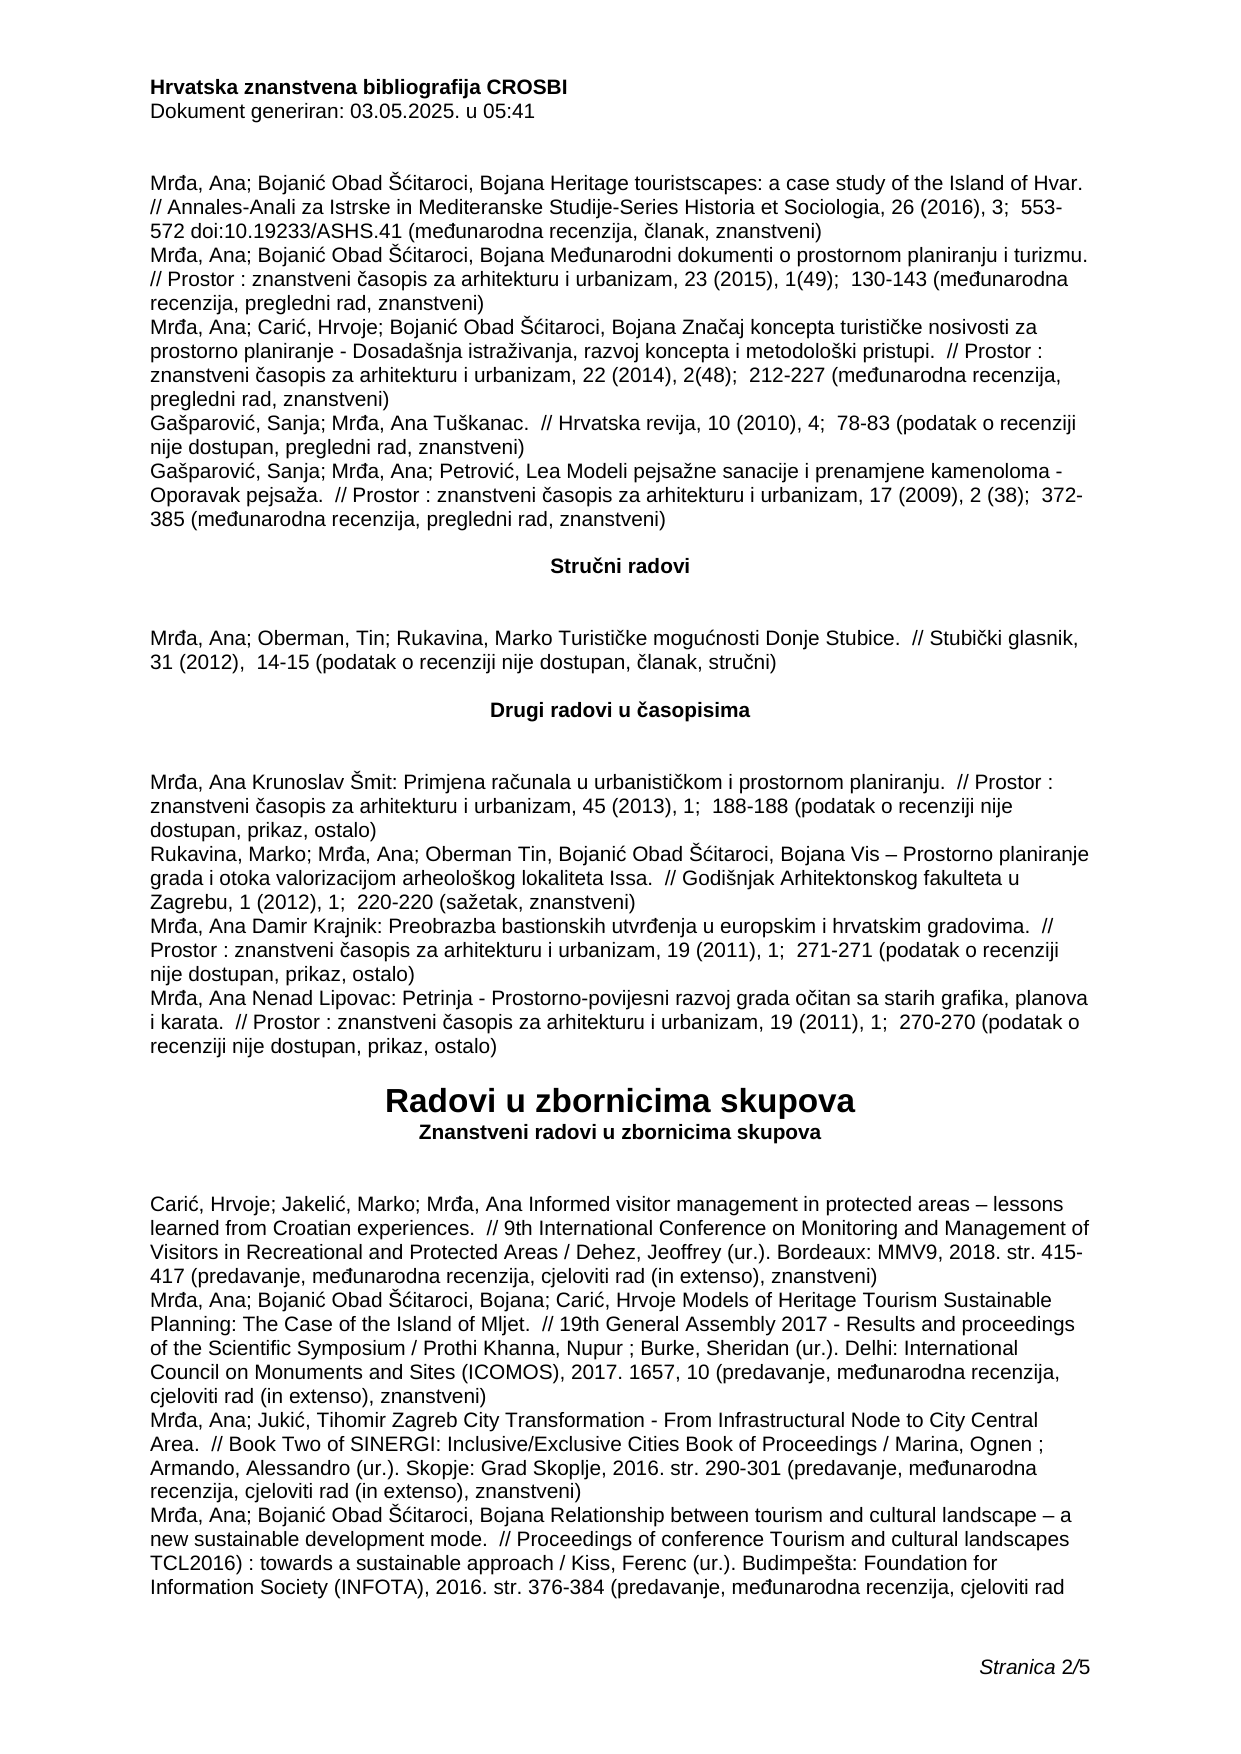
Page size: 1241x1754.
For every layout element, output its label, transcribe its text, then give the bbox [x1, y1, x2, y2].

subtitle Drugi radovi u časopisima [150, 698, 1090, 722]
subtitle Znanstveni radovi u zbornicima skupova [150, 1120, 1090, 1144]
text Mrđa, Ana [150, 914, 1090, 986]
subtitle Radovi u zbornicima skupova [150, 1081, 1090, 1120]
text Mrđa, Ana; Oberman, Tin; Rukavina, Marko [150, 626, 1090, 674]
text Mrđa, Ana [150, 986, 1090, 1057]
text Mrđa, Ana; Carić, Hrvoje; Bojanić Obad Šćitaroci, Bojana [150, 315, 1090, 411]
text Gašparović, Sanja; Mrđa, Ana; Petrović, Lea [150, 458, 1090, 530]
text Carić, Hrvoje; Jakelić, Marko; Mrđa, Ana [150, 1192, 1090, 1288]
text Mrđa, Ana; Bojanić Obad Šćitaroci, Bojana [150, 243, 1090, 315]
text Mrđa, Ana; Jukić, Tihomir [150, 1407, 1090, 1503]
subtitle Stručni radovi [150, 554, 1090, 578]
text Gašparović, Sanja; Mrđa, Ana [150, 411, 1090, 458]
text Mrđa, Ana; Bojanić Obad Šćitaroci, Bojana [150, 171, 1090, 243]
text Rukavina, Marko; Mrđa, Ana; Oberman Tin, Bojanić Obad Šćitaroci, Bojana [150, 842, 1090, 914]
text Mrđa, Ana; Bojanić Obad Šćitaroci, Bojana; Carić, Hrvoje [150, 1288, 1090, 1407]
text Mrđa, Ana [150, 770, 1090, 842]
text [150, 1503, 1090, 1599]
